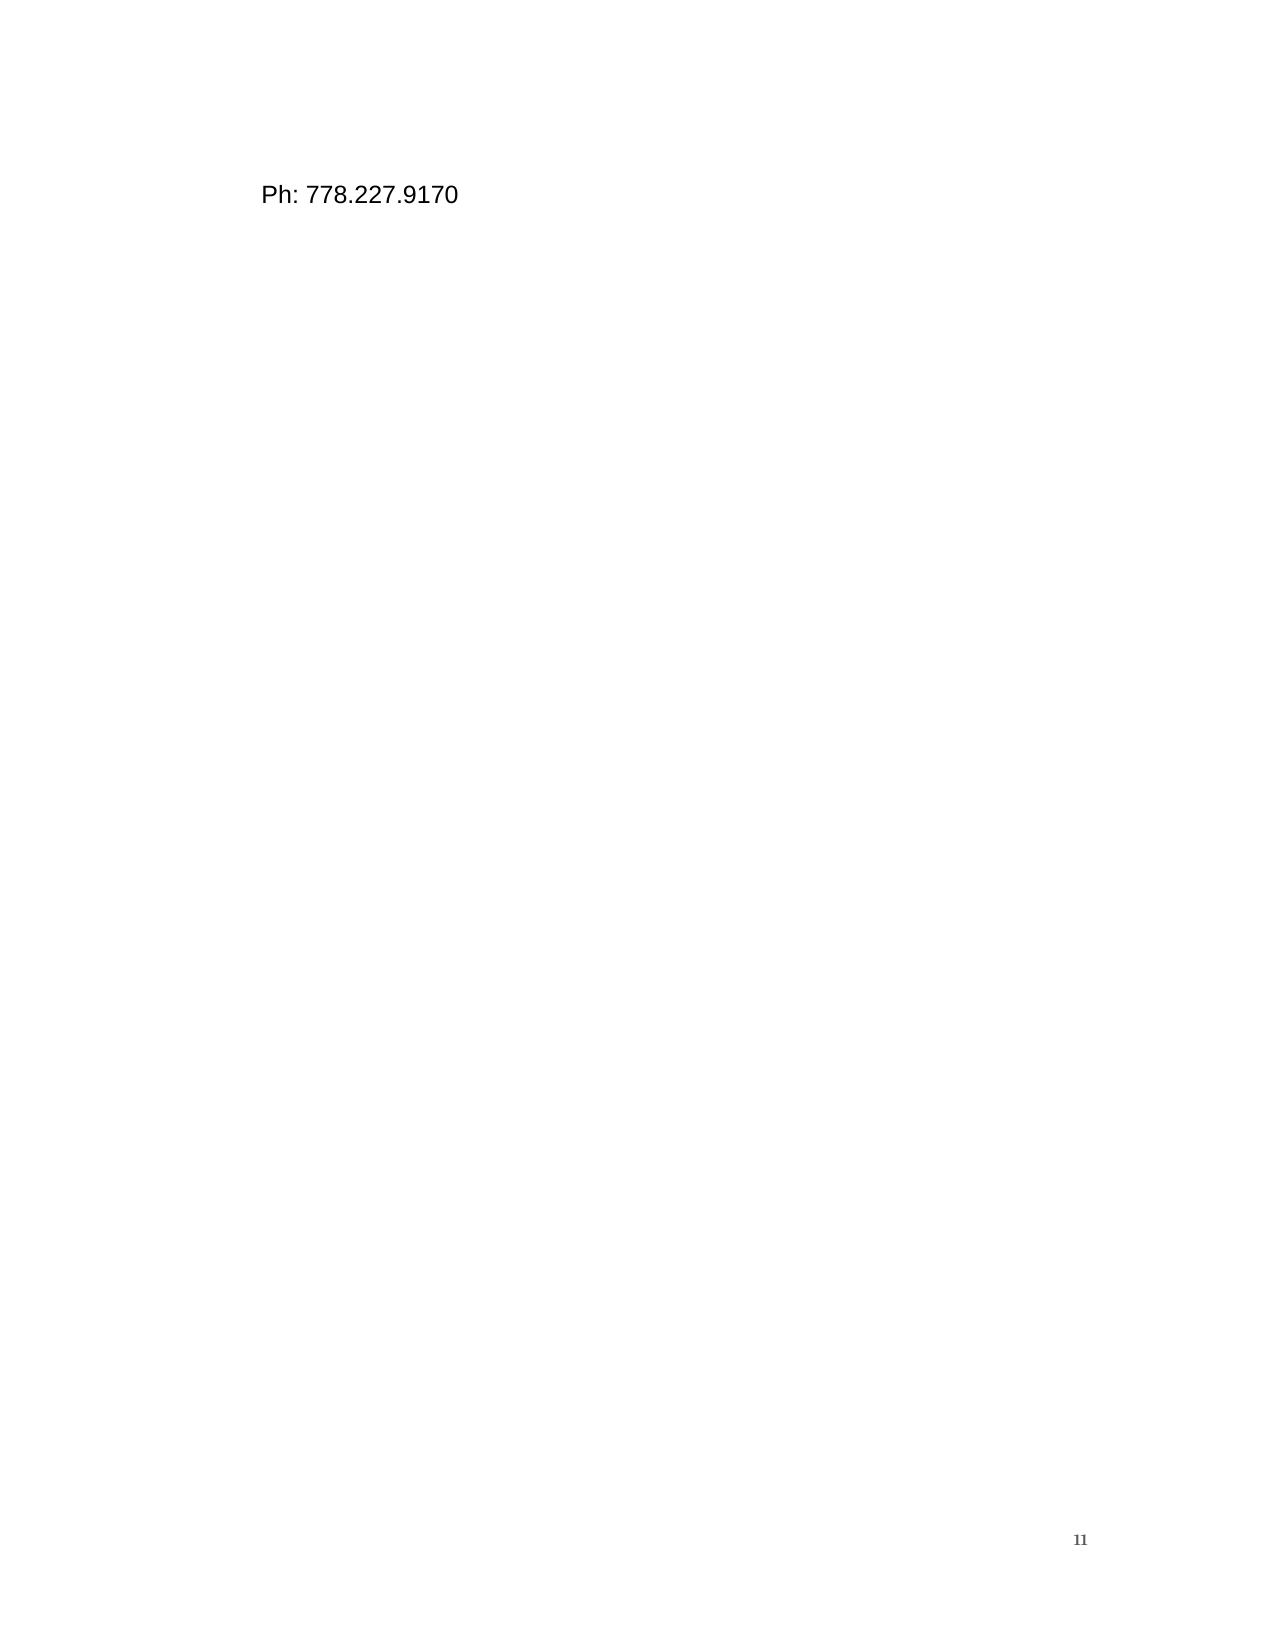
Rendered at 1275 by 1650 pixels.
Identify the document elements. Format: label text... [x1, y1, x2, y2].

text Ph: 778.227.9170 [261, 180, 1087, 209]
